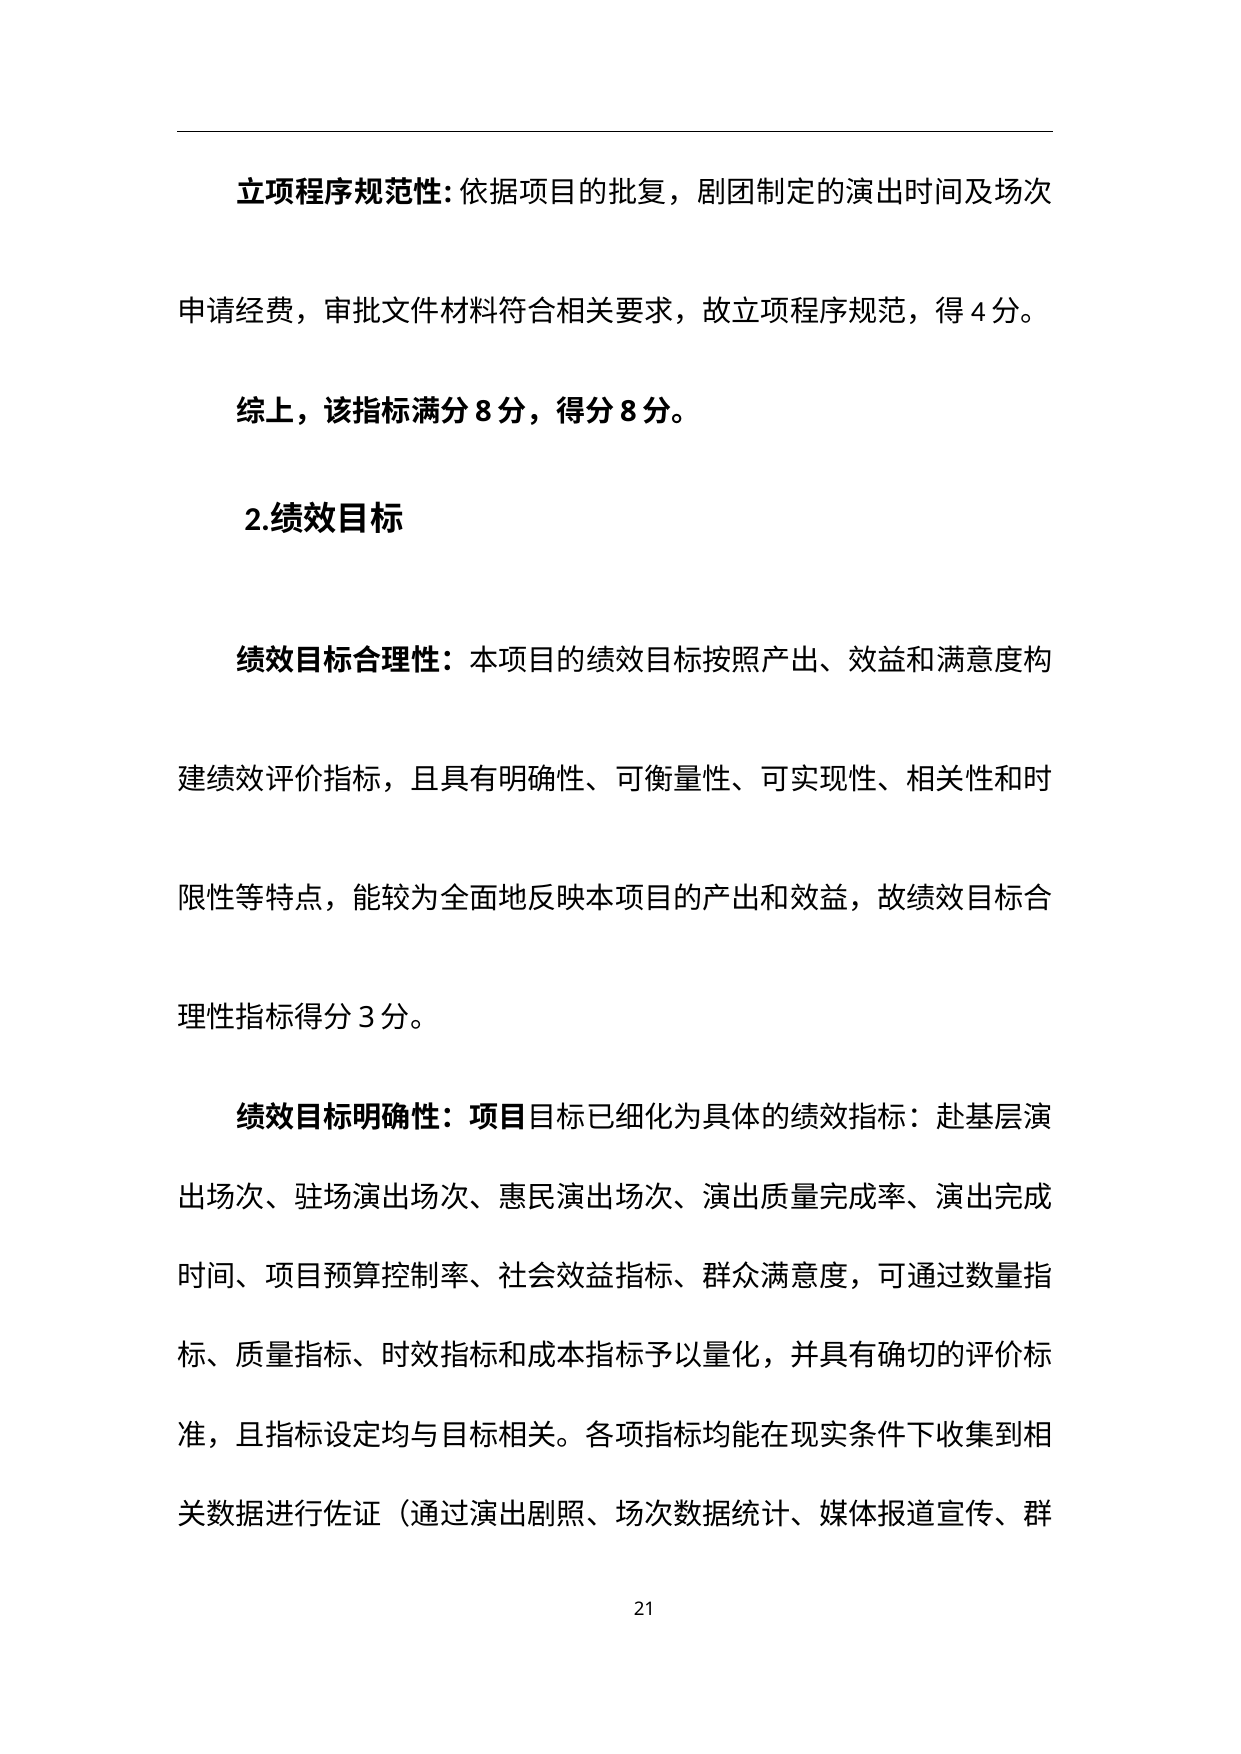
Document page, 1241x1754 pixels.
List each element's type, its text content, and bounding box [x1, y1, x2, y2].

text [177, 1075, 1053, 1552]
subtitle 2.绩效目标 [177, 476, 1053, 555]
text 绩效目标合理性：本项目的绩效目标按照产出、效益和满意度构建绩效评价指标，且具有明确性、可衡量性、可实现性、相关性和时限性等特点，能较为全面地反映本项目的产出和效益，故绩效目标合理性指标得分3分。 [177, 618, 1053, 1054]
text 综上，该指标满分8分，得分8分。 [177, 369, 1053, 449]
text 立项程序规范性: 依据项目的批复，剧团制定的演出时间及场次申请经费，审批文件材料符合相关要求，故立项程序规范，得4分。 [177, 150, 1053, 348]
